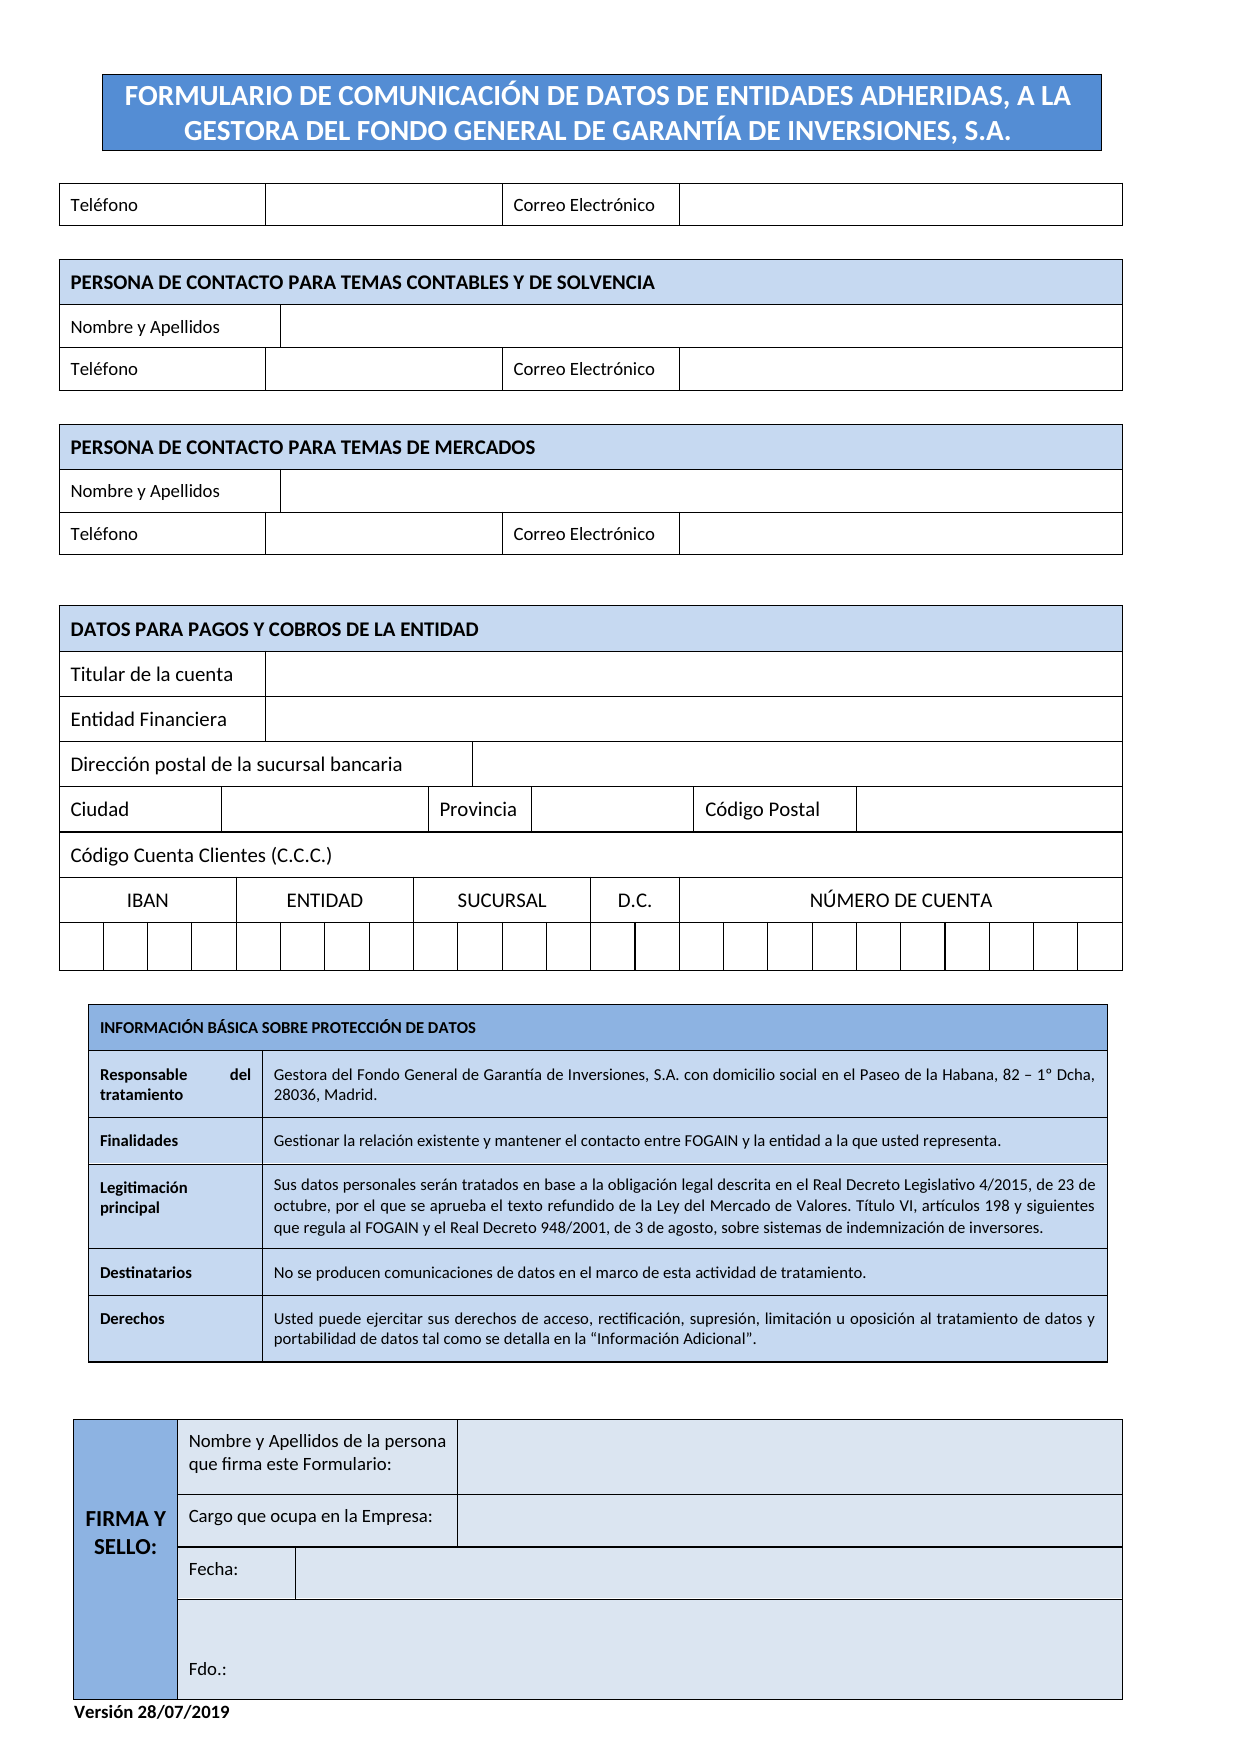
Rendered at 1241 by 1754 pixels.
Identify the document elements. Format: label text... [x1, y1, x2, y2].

table_cell [547, 923, 590, 970]
table_cell [680, 184, 1122, 225]
table_cell [222, 787, 428, 831]
table_cell Correo Electrónico [503, 348, 679, 390]
table_cell [768, 923, 812, 970]
table_cell SUCURSAL [414, 878, 590, 922]
table_cell No se producen comunicaciones de datos en el marco de esta actividad de tratamiento. [263, 1249, 1107, 1295]
table_cell [680, 513, 1122, 554]
table_cell [104, 923, 147, 970]
table_cell [857, 787, 1122, 831]
table_cell [325, 923, 369, 970]
table_cell Derechos [89, 1296, 262, 1361]
table_cell [857, 923, 900, 970]
table_cell [990, 923, 1033, 970]
table_cell [901, 923, 944, 970]
table_cell Código Cuenta Clientes (C.C.C.) [60, 833, 1122, 877]
table_cell Usted puede ejercitar sus derechos de acceso, rectificación, supresión, limitación u oposición al tratamiento de datos y portabilidad de datos tal como se detalla en la “Información Adicional”. [263, 1296, 1107, 1361]
table_cell Sus datos personales serán tratados en base a la obligación legal descrita en el Real Decreto Legislativo 4/2015, de 23 de octubre, por el que se aprueba el texto refundido de la Ley del Mercado de Valores. Título VI, artículos 198 y siguientes que regula al FOGAIN y el Real Decreto 948/2001, de 3 de agosto, sobre sistemas de indemnización de inversores. [263, 1165, 1107, 1248]
table_cell Nombre y Apellidos [60, 305, 280, 347]
table_cell Correo Electrónico [503, 184, 679, 225]
table_cell [636, 923, 679, 970]
table_cell Teléfono [60, 513, 265, 554]
table_header PERSONA DE CONTACTO PARA TEMAS DE MERCADOS [60, 425, 1122, 469]
table_cell Destinatarios [89, 1249, 262, 1295]
table_cell [1078, 923, 1122, 970]
table_cell [946, 923, 989, 970]
table_cell [813, 923, 856, 970]
table_cell [724, 923, 767, 970]
table_header DATOS PARA PAGOS Y COBROS DE LA ENTIDAD [60, 606, 1122, 651]
table_cell Teléfono [60, 348, 265, 390]
table_cell [473, 742, 1122, 786]
table_cell Ciudad [60, 787, 221, 831]
table_header INFORMACIÓN BÁSICA SOBRE PROTECCIÓN DE DATOS [89, 1005, 1107, 1050]
table_cell [680, 348, 1122, 390]
table_cell Responsable del tratamiento [89, 1051, 262, 1117]
table_cell [370, 923, 413, 970]
table_cell Gestora del Fondo General de Garantía de Inversiones, S.A. con domicilio social en el Paseo de la Habana, 82 – 1º Dcha, 28036, Madrid. [263, 1051, 1107, 1117]
table_cell [281, 305, 1122, 347]
table_cell [266, 513, 502, 554]
table_cell Finalidades [89, 1118, 262, 1163]
table_cell [281, 470, 1122, 512]
table_cell IBAN [60, 878, 236, 922]
table_cell Correo Electrónico [503, 513, 679, 554]
table_cell [532, 787, 693, 831]
table_header PERSONA DE CONTACTO PARA TEMAS CONTABLES Y DE SOLVENCIA [60, 260, 1122, 304]
table_cell [148, 923, 191, 970]
table_cell Provincia [429, 787, 531, 831]
table_cell [281, 923, 324, 970]
table_cell [591, 923, 634, 970]
table_cell Código Postal [694, 787, 856, 831]
table_cell [266, 697, 1122, 741]
table_cell [458, 923, 502, 970]
table_cell [680, 923, 723, 970]
table_cell Gestionar la relación existente y mantener el contacto entre FOGAIN y la entidad a la que usted representa. [263, 1118, 1107, 1163]
table_cell [237, 923, 280, 970]
table_cell [503, 923, 546, 970]
table_cell Legitimación principal [89, 1165, 262, 1248]
table_cell NÚMERO DE CUENTA [680, 878, 1122, 922]
table_cell [414, 923, 457, 970]
table_cell [192, 923, 236, 970]
table_cell Titular de la cuenta [60, 652, 265, 696]
table_cell Dirección postal de la sucursal bancaria [60, 742, 472, 786]
table_cell [266, 348, 502, 390]
table_cell [60, 923, 103, 970]
table_cell ENTIDAD [237, 878, 413, 922]
table_cell D.C. [591, 878, 679, 922]
table_cell [266, 184, 502, 225]
table_cell Teléfono [60, 184, 265, 225]
table_cell [1034, 923, 1077, 970]
table_cell Entidad Financiera [60, 697, 265, 741]
table_cell Nombre y Apellidos [60, 470, 280, 512]
table_cell [266, 652, 1122, 696]
